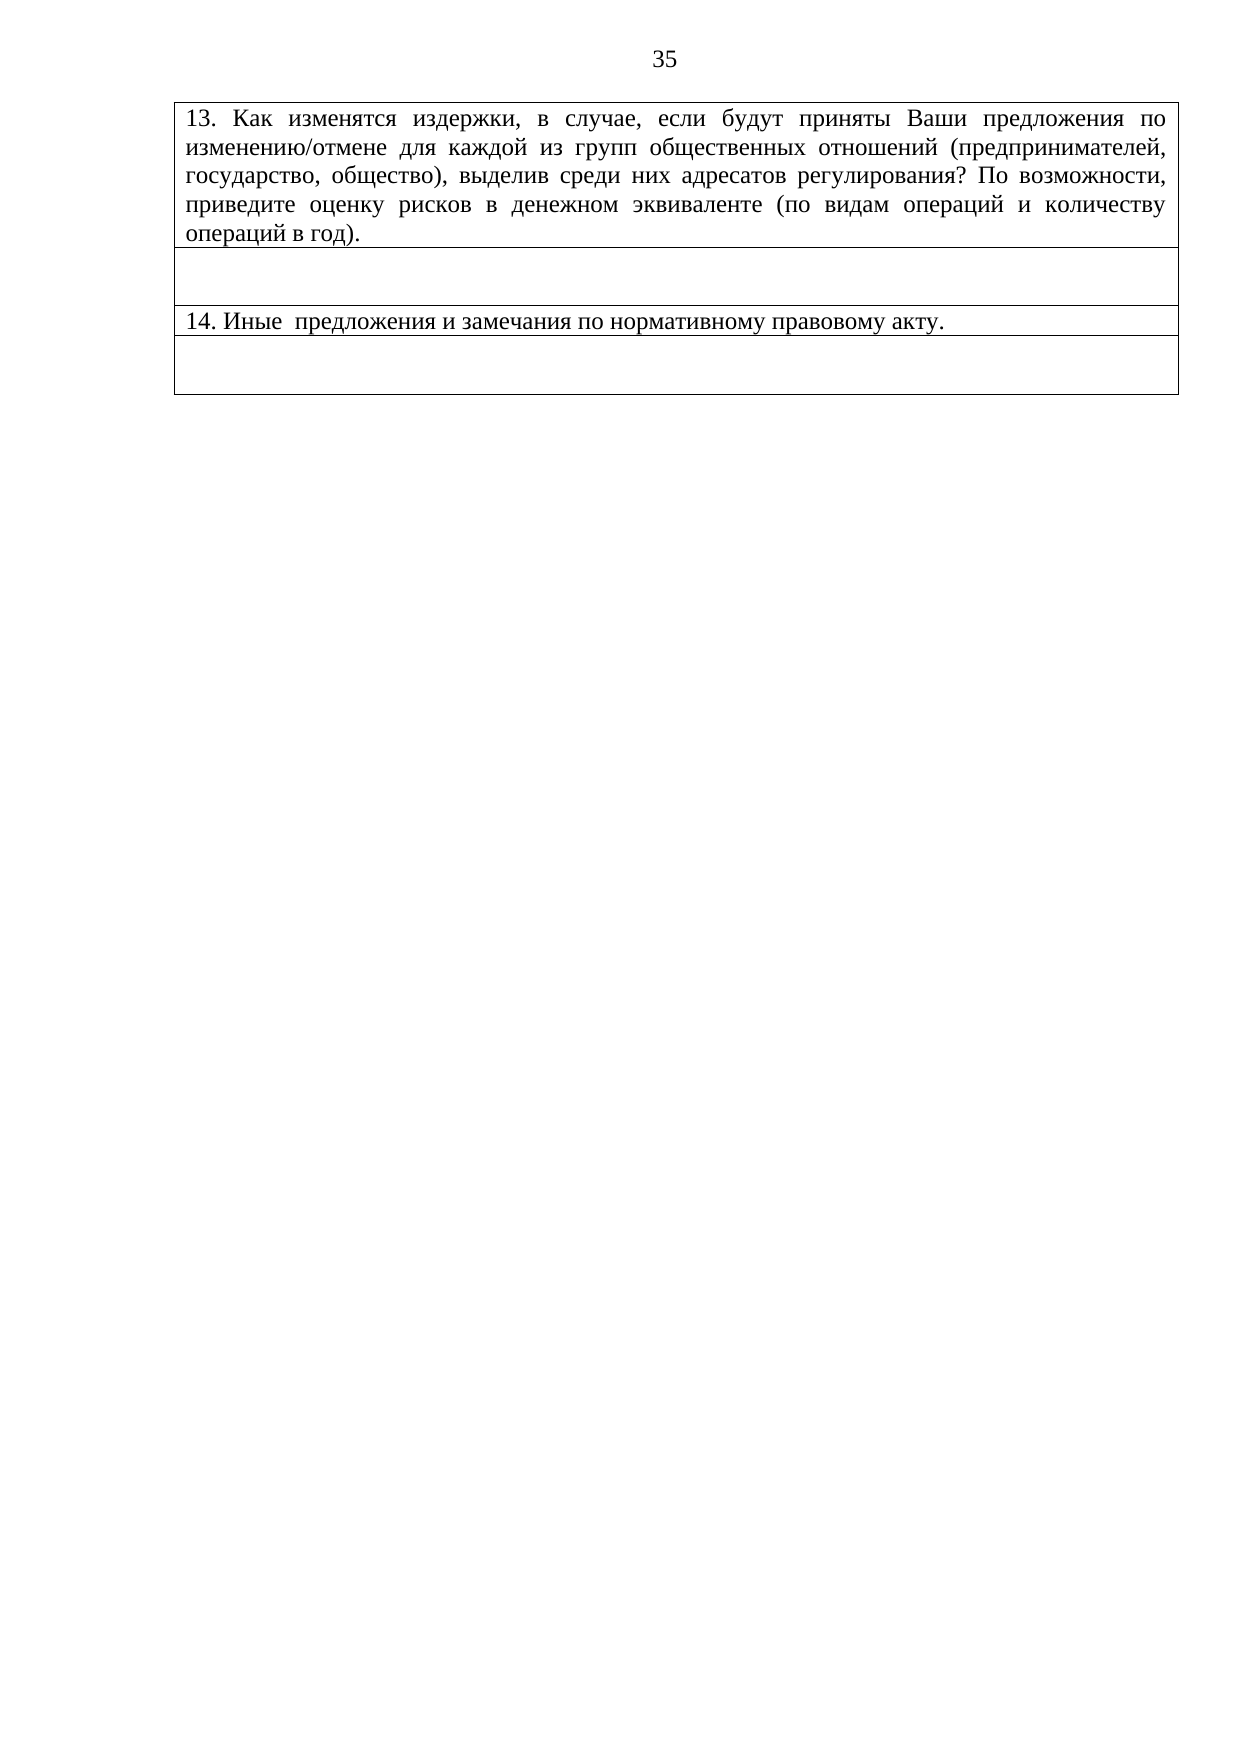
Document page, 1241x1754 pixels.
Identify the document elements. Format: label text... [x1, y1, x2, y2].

table_cell 13. Как изменятся издержки, в случае, если будут приняты Ваши предложения по изменению/отмене для каждой из групп общественных отношений (предпринимателей, государство, общество), выделив среди них адресатов регулирования? По возможности, приведите оценку рисков в денежном эквиваленте (по видам операций и количеству операций в год). [175, 103, 1178, 247]
table_cell [175, 248, 1178, 305]
table_cell [175, 336, 1178, 393]
table_cell 14. Иные предложения и замечания по нормативному правовому акту. [175, 306, 1178, 335]
